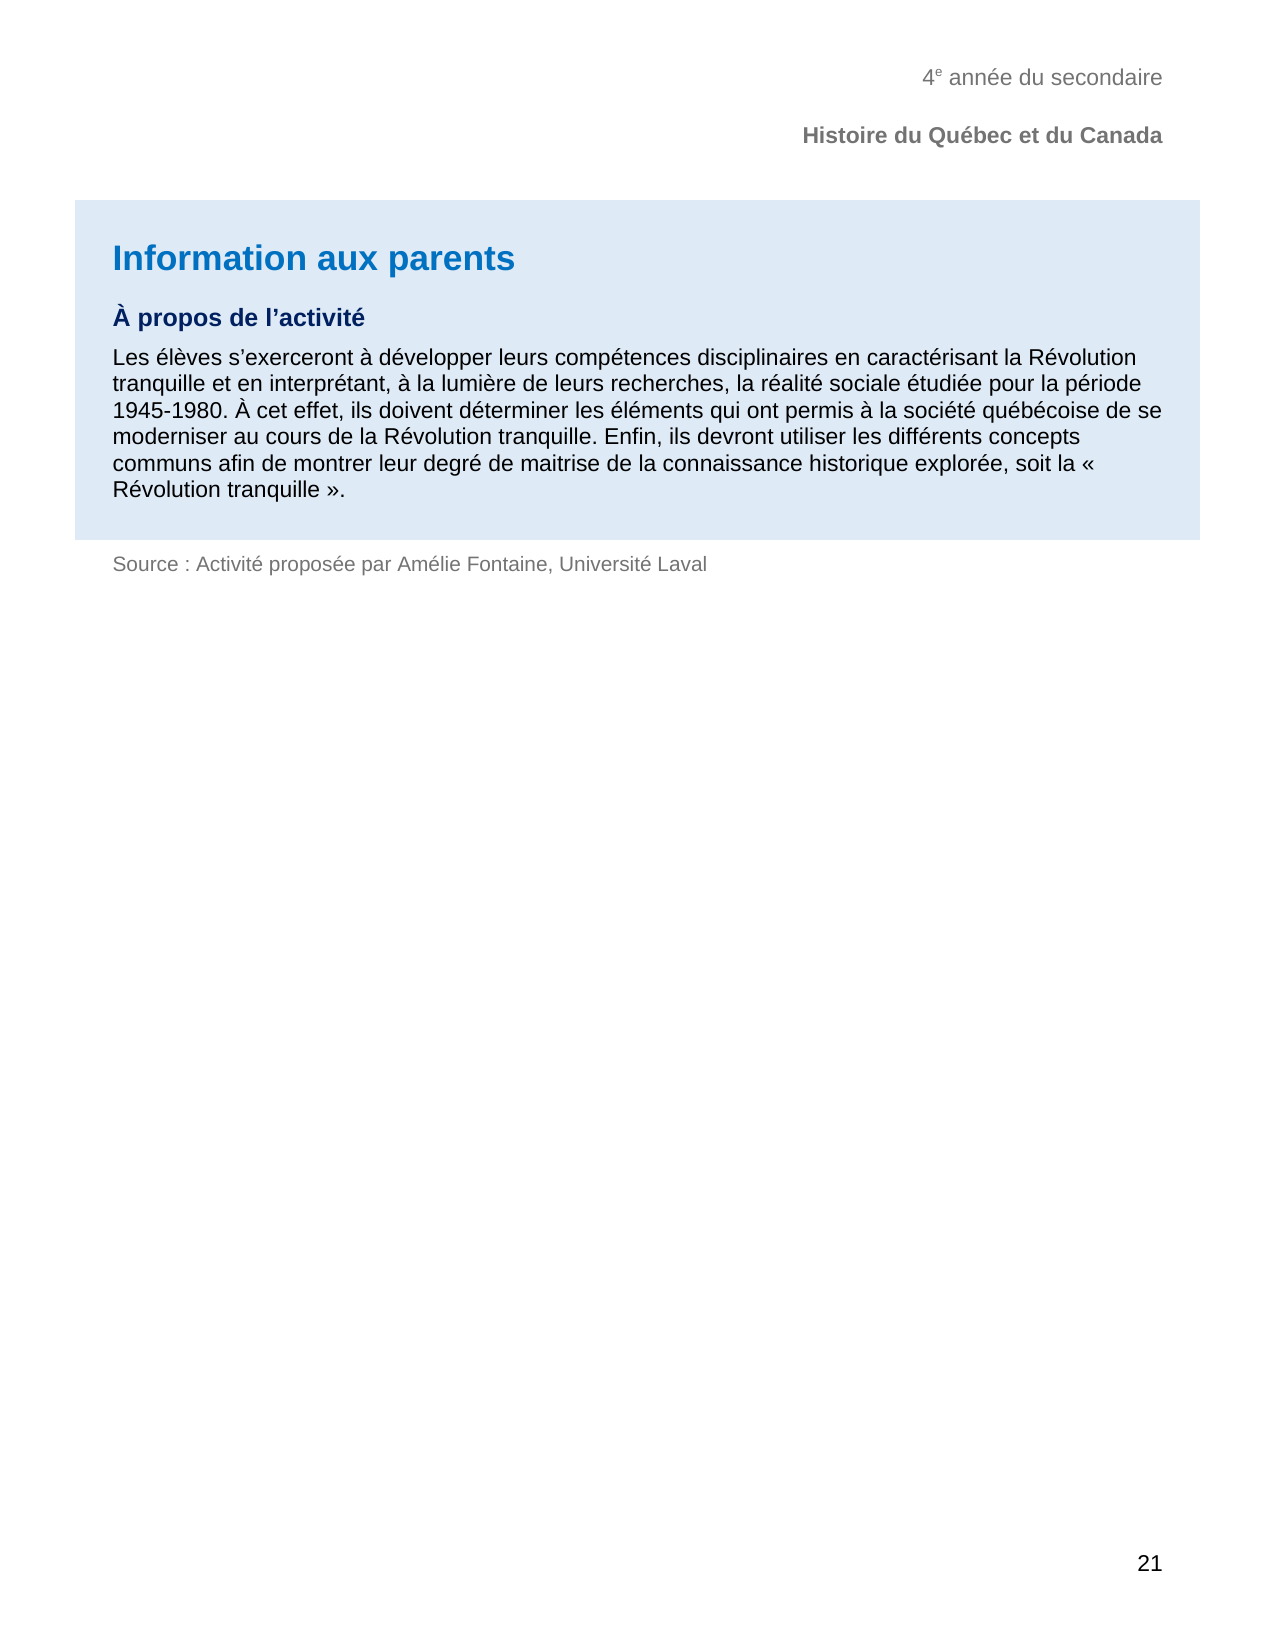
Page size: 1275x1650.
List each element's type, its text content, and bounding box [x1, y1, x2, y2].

table_header Information aux parents À propos de l’activité Les élèves s’exerceront à développer leurs compétences disciplinaires en caractérisant la Révolution tranquille et en interprétant, à la lumière de leurs recherches, la réalité sociale étudiée pour la période 1945-1980. À cet effet, ils doivent déterminer les éléments qui ont permis à la société québécoise de se moderniser au cours de la Révolution tranquille. Enfin, ils devront utiliser les différents concepts communs afin de montrer leur degré de maitrise de la connaissance historique explorée, soit la « Révolution tranquille ». [75, 200, 1200, 540]
text Histoire du Québec et du Canada [112, 122, 1162, 148]
text Source : Activité proposée par Amélie Fontaine, Université Laval [112, 552, 1162, 576]
